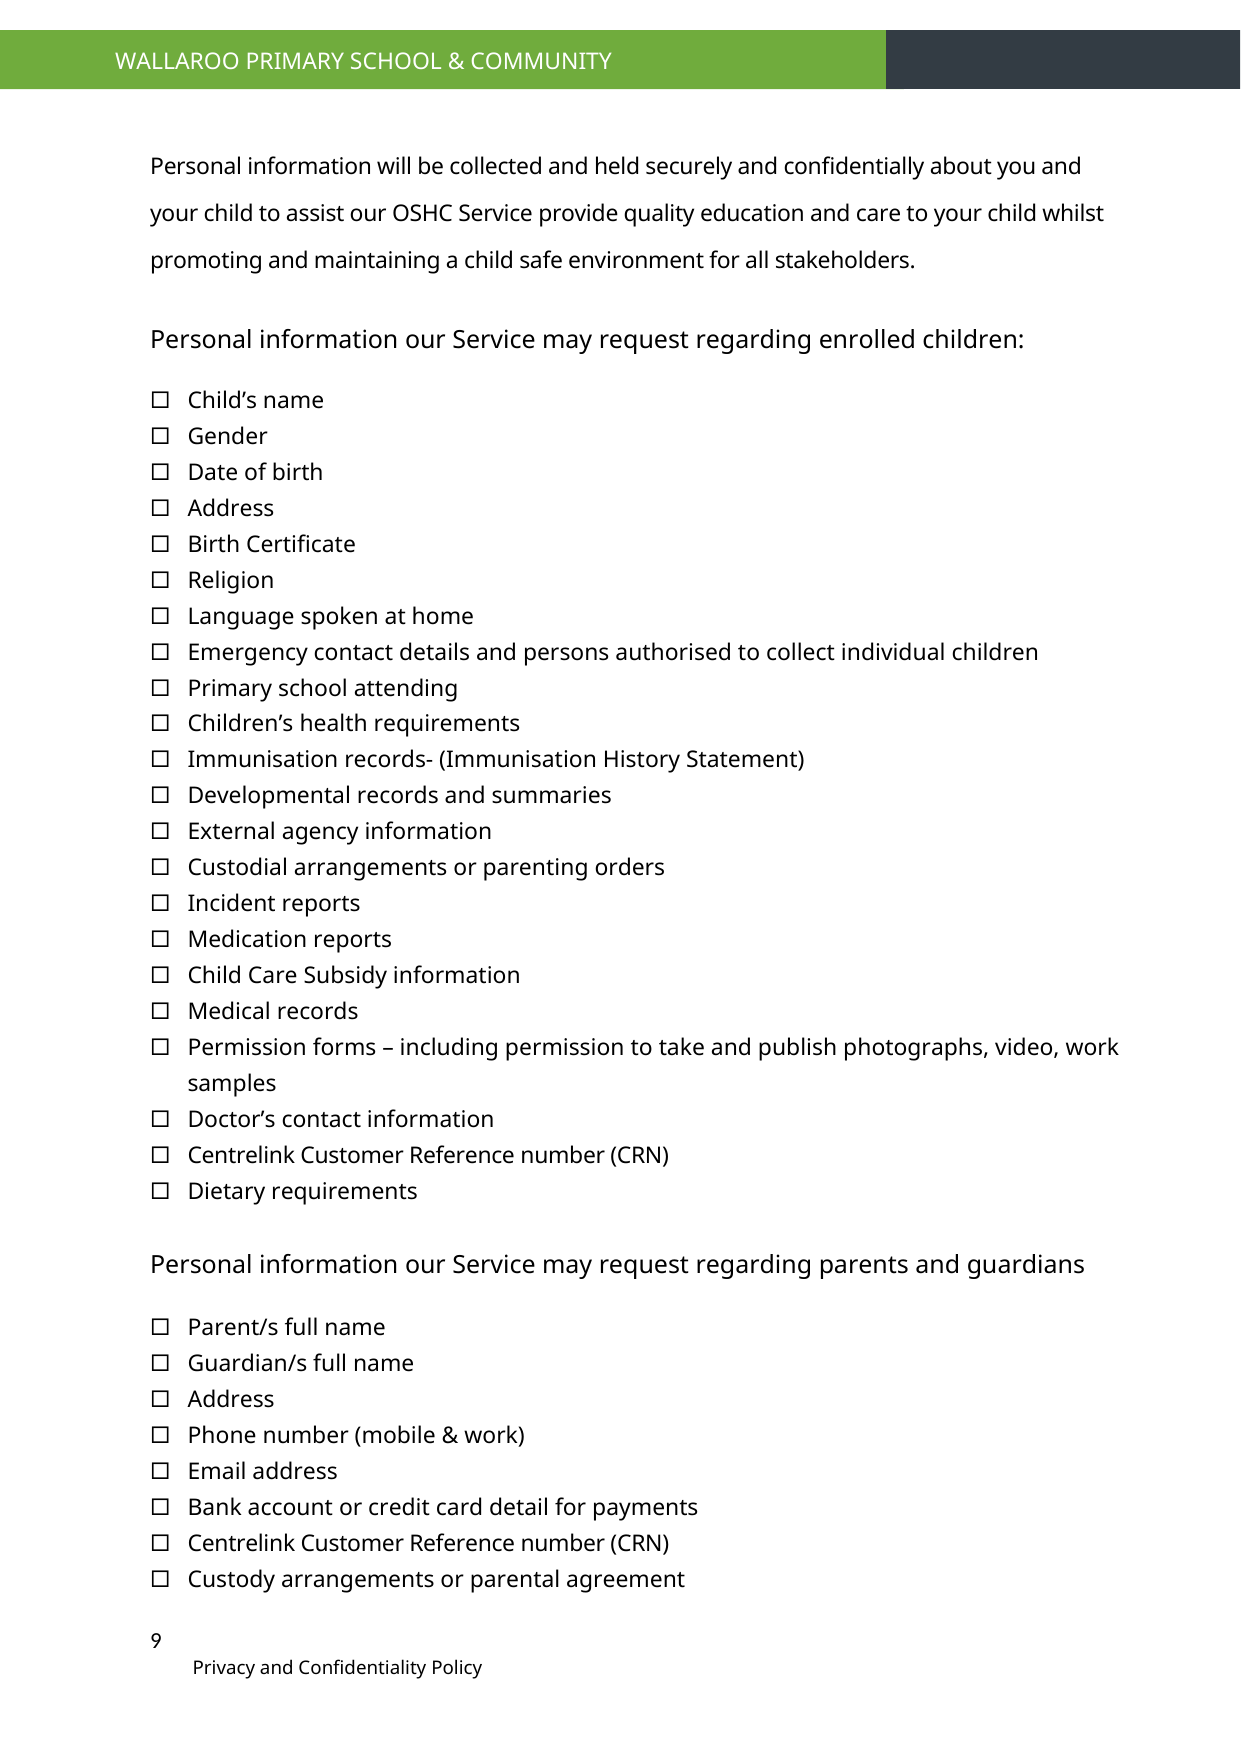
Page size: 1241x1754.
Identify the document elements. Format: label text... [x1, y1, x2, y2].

list Dietary requirements [150, 1174, 1122, 1206]
list Developmental records and summaries [150, 779, 1122, 811]
list Gender [150, 420, 1122, 451]
list Custody arrangements or parental agreement [150, 1563, 1122, 1594]
list Doctor’s contact information [150, 1103, 1122, 1134]
list Birth Certificate [150, 528, 1122, 559]
list Incident reports [150, 887, 1122, 918]
text Personal information our Service may request regarding enrolled children: [150, 322, 1122, 384]
list Immunisation records- (Immunisation History Statement) [150, 743, 1122, 774]
list Guardian/s full name [150, 1347, 1122, 1378]
list Parent/s full name [150, 1311, 1122, 1342]
list Address [150, 1383, 1122, 1414]
text Personal information will be collected and held securely and confidentially about you and your child to assist our OSHC Service provide quality education and care to your child whilst promoting and maintaining a child safe environment for all stakeholders. [150, 150, 1122, 275]
list Date of birth [150, 456, 1122, 487]
list Email address [150, 1455, 1122, 1486]
list Medical records [150, 995, 1122, 1026]
list Centrelink Customer Reference number (CRN) [150, 1527, 1122, 1558]
list Child’s name [150, 384, 1122, 415]
list Phone number (mobile & work) [150, 1419, 1122, 1450]
list Religion [150, 564, 1122, 595]
list Bank account or credit card detail for payments [150, 1491, 1122, 1522]
text Personal information our Service may request regarding parents and guardians [150, 1246, 1122, 1281]
list External agency information [150, 815, 1122, 846]
list Medication reports [150, 923, 1122, 954]
list Children’s health requirements [150, 707, 1122, 739]
list Custodial arrangements or parenting orders [150, 851, 1122, 882]
list Centrelink Customer Reference number (CRN) [150, 1139, 1122, 1170]
list Address [150, 492, 1122, 523]
list Primary school attending [150, 671, 1122, 703]
list Permission forms – including permission to take and publish photographs, video, work samples [150, 1031, 1122, 1098]
list Language spoken at home [150, 599, 1122, 631]
list Child Care Subsidy information [150, 959, 1122, 990]
list Emergency contact details and persons authorised to collect individual children [150, 636, 1122, 667]
